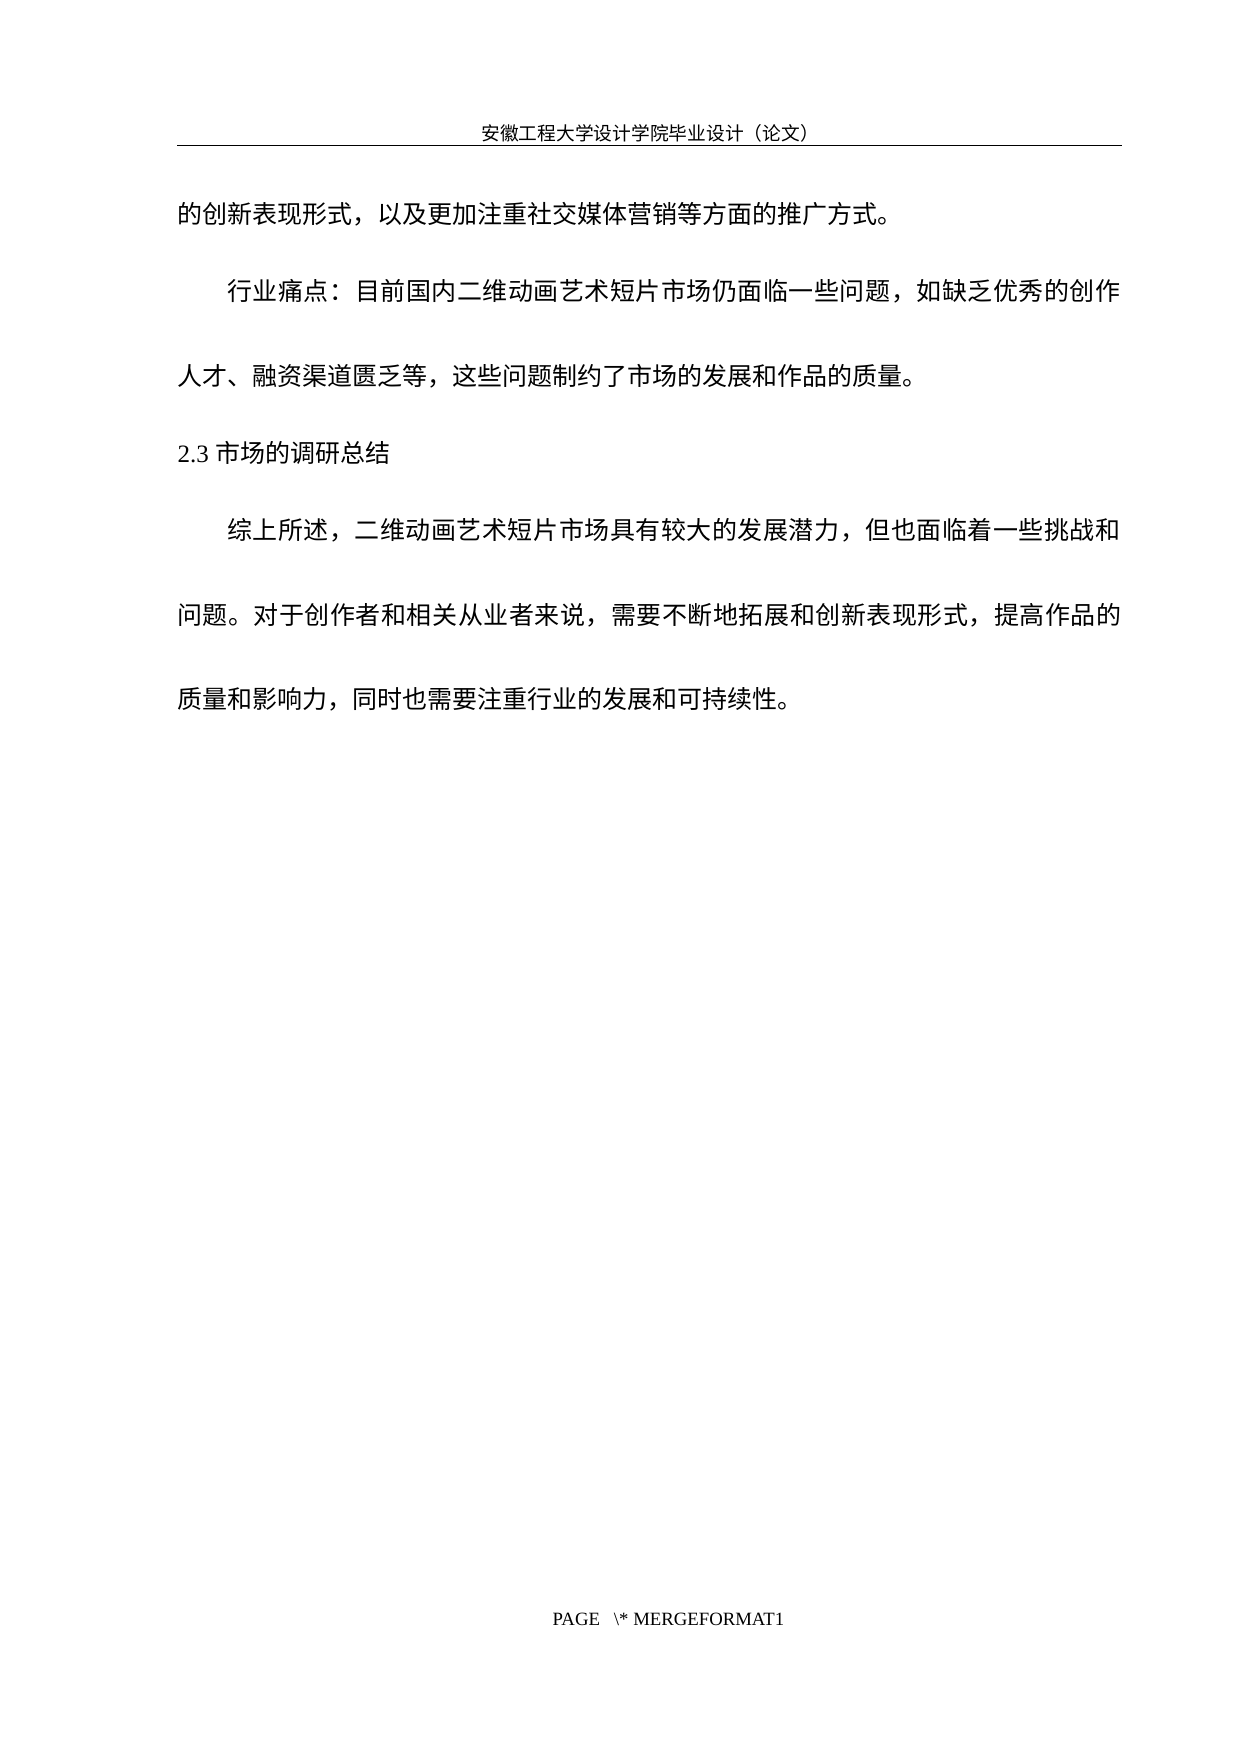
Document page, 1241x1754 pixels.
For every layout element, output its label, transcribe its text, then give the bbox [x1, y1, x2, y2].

subtitle 2.3 市场的调研总结 [177, 417, 1122, 485]
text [177, 178, 1122, 246]
text 行业痛点：目前国内二维动画艺术短片市场仍面临一些问题，如缺乏优秀的创作人才、融资渠道匮乏等，这些问题制约了市场的发展和作品的质量。 [177, 256, 1122, 408]
text 综上所述，二维动画艺术短片市场具有较大的发展潜力，但也面临着一些挑战和问题。对于创作者和相关从业者来说，需要不断地拓展和创新表现形式，提高作品的质量和影响力，同时也需要注重行业的发展和可持续性。 [177, 494, 1122, 732]
